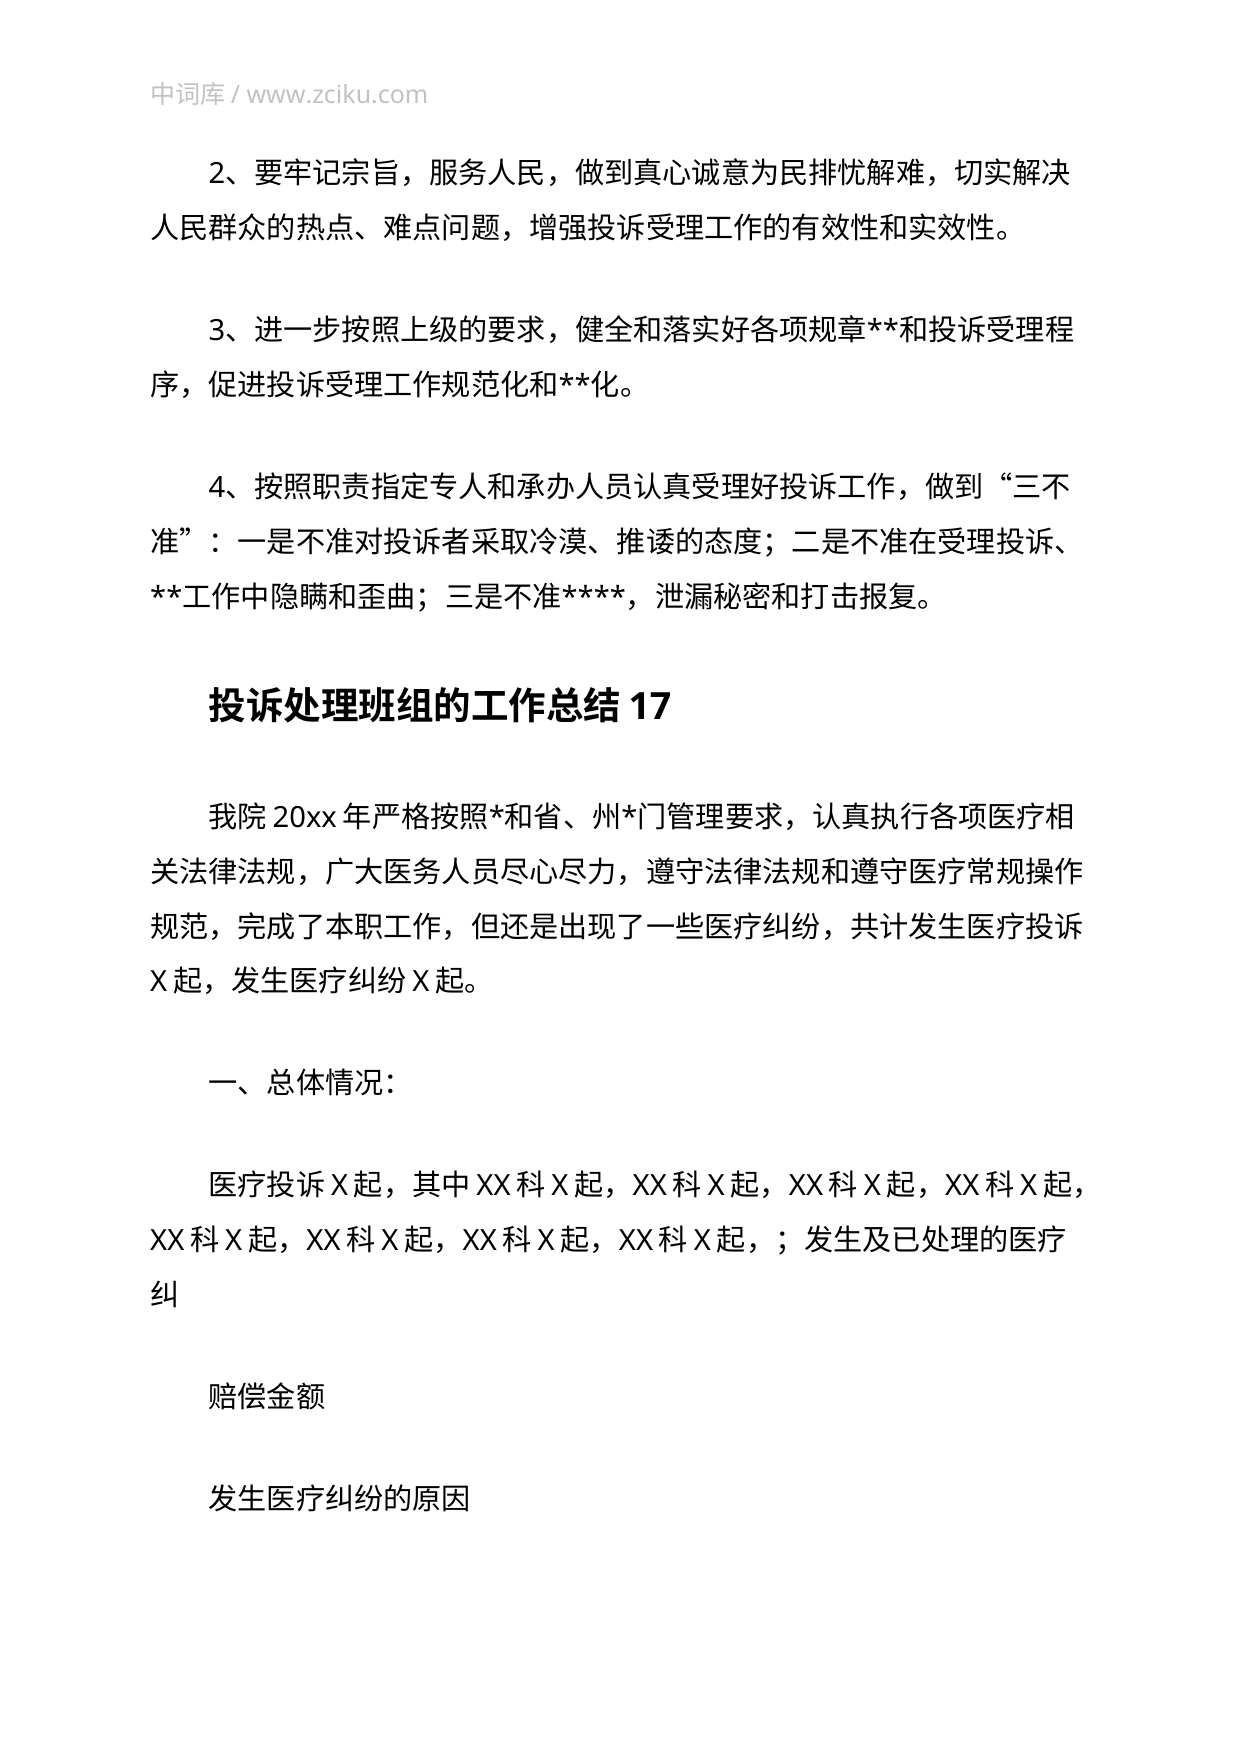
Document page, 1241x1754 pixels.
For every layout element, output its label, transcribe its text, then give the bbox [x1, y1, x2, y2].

text 2、要牢记宗旨，服务人民，做到真心诚意为民排忧解难，切实解决人民群众的热点、难点问题，增强投诉受理工作的有效性和实效性。 [150, 150, 1090, 247]
text 我院20xx年严格按照*和省、州*门管理要求，认真执行各项医疗相关法律法规，广大医务人员尽心尽力，遵守法律法规和遵守医疗常规操作规范，完成了本职工作，但还是出现了一些医疗纠纷，共计发生医疗投诉X起，发生医疗纠纷X起。 [150, 793, 1090, 1000]
text 3、进一步按照上级的要求，健全和落实好各项规章**和投诉受理程序，促进投诉受理工作规范化和**化。 [150, 307, 1090, 404]
text 医疗投诉X起，其中XX科X起，XX科X起，XX科X起，XX科X起，XX科X起，XX科X起，XX科X起，XX科X起，；发生及已处理的医疗纠 [150, 1162, 1090, 1314]
text 一、总体情况： [150, 1060, 1090, 1102]
text 投诉处理班组的工作总结17 [150, 676, 1090, 730]
text 发生医疗纠纷的原因 [150, 1475, 1090, 1518]
text 4、按照职责指定专人和承办人员认真受理好投诉工作，做到“三不准”：一是不准对投诉者采取冷漠、推诿的态度；二是不准在受理投诉、**工作中隐瞒和歪曲；三是不准****，泄漏秘密和打击报复。 [150, 464, 1090, 616]
text 赔偿金额 [150, 1373, 1090, 1416]
